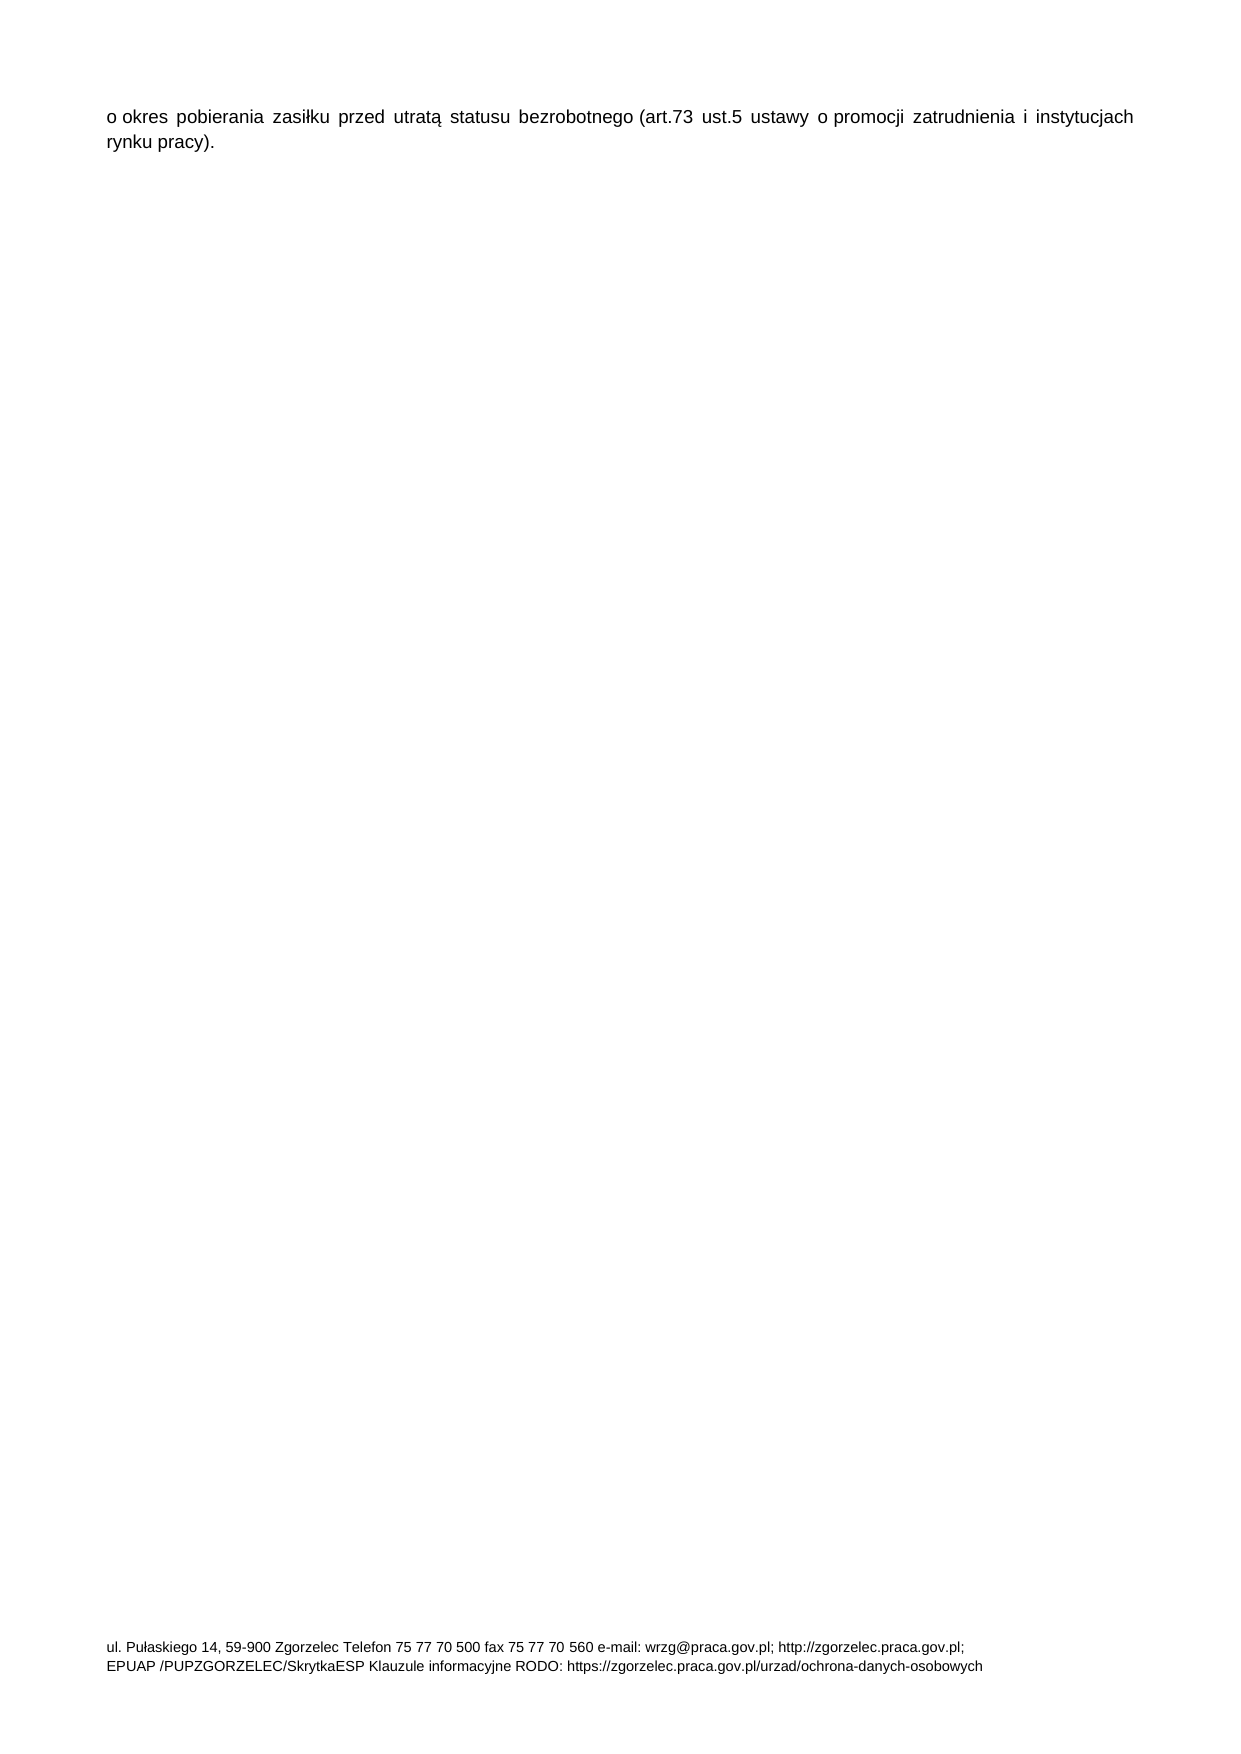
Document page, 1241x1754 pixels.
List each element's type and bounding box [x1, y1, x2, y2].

text [106, 106, 1134, 153]
